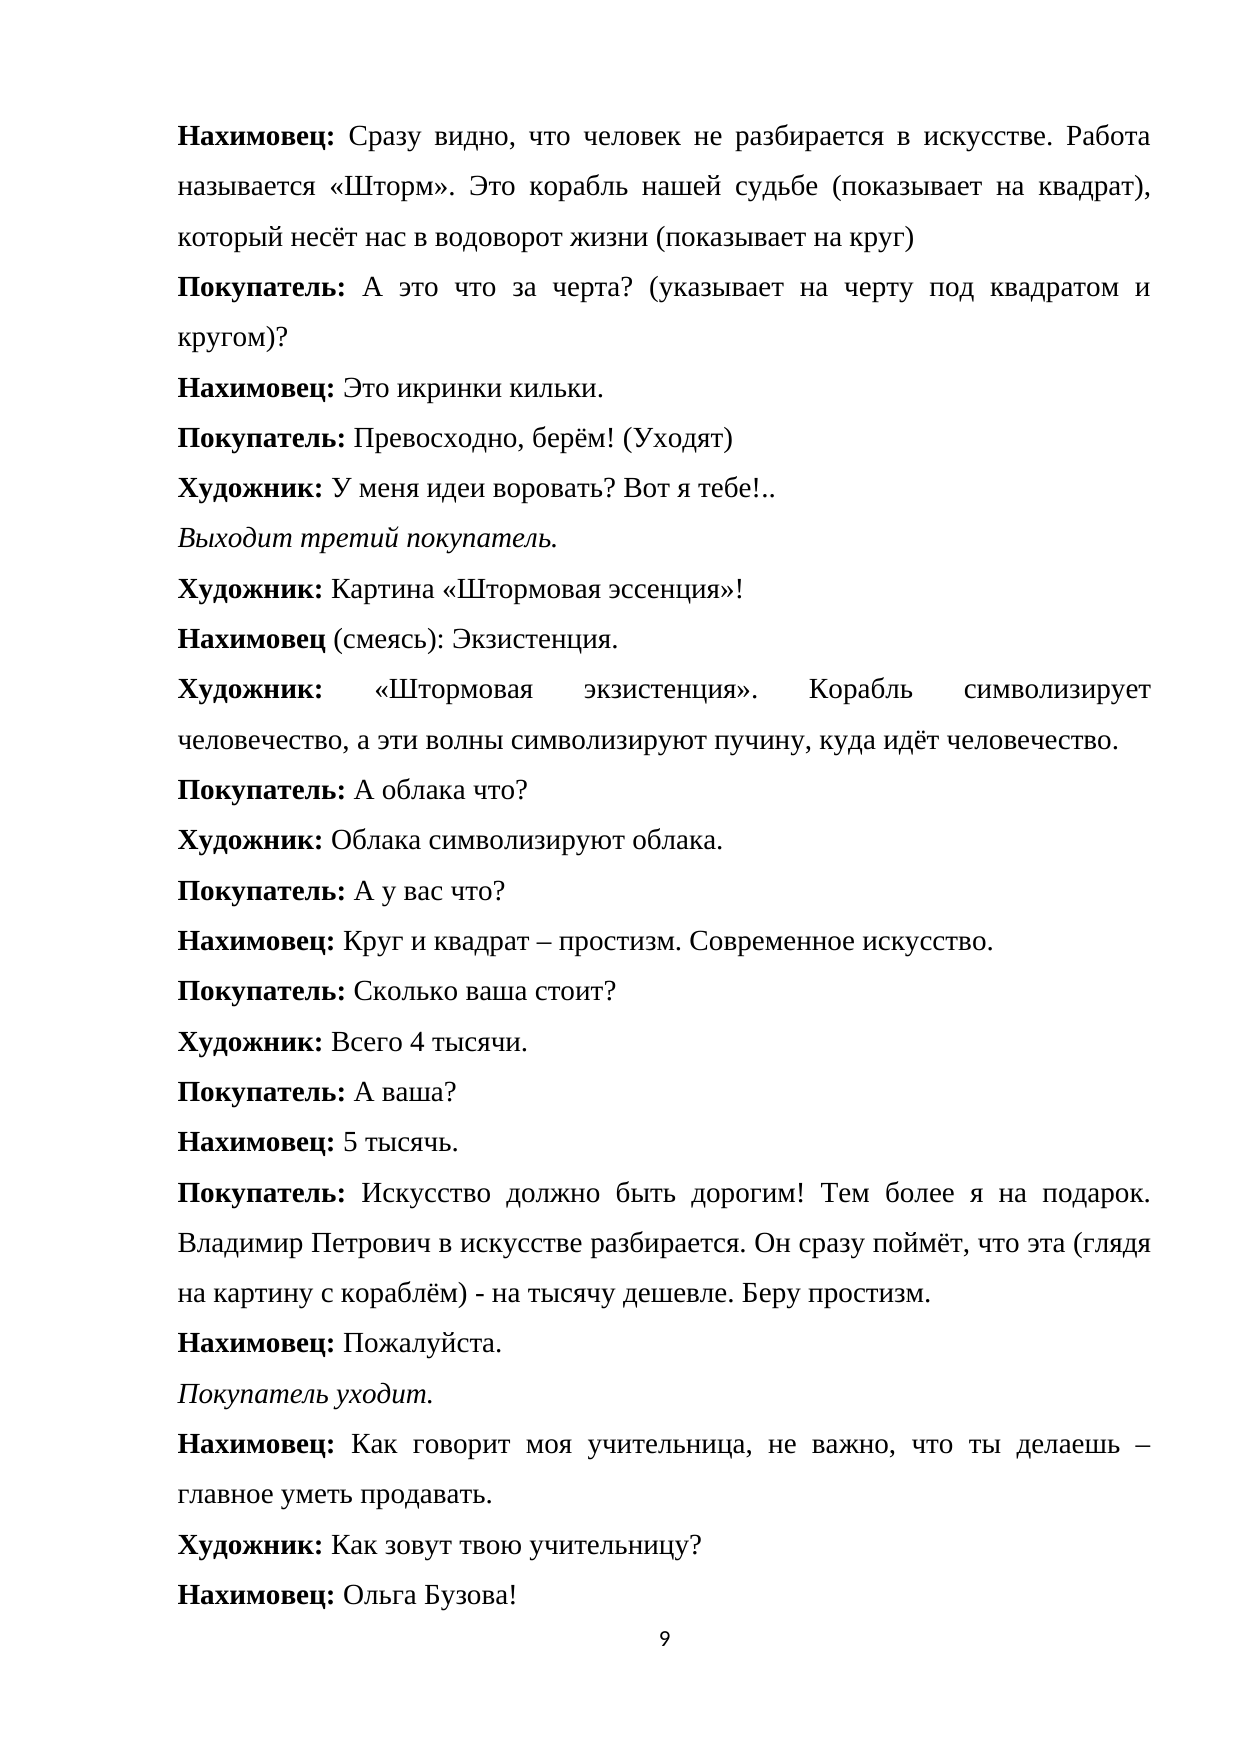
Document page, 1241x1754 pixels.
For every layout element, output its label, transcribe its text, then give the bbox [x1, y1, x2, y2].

text Нахимовец: Как говорит моя учительница, не важно, что ты делаешь – главное уметь продавать. [177, 1426, 1152, 1510]
text Художник: Облака символизируют облака. [177, 822, 1152, 856]
text Художник: Картина «Штормовая эссенция»! [177, 571, 1152, 604]
text Покупатель: А это что за черта? (указывает на черту под квадратом и кругом)? [177, 269, 1152, 353]
text Художник: «Штормовая экзистенция». Корабль символизирует человечество, а эти волны символизируют пучину, куда идёт человечество. [177, 672, 1152, 755]
text Художник: Как зовут твою учительницу? [177, 1527, 1152, 1560]
text Покупатель: Превосходно, берём! (Уходят) [177, 420, 1152, 453]
text Художник: У меня идеи воровать? Вот я тебе!.. [177, 470, 1152, 504]
text Нахимовец: Круг и квадрат – простизм. Современное искусство. [177, 923, 1152, 957]
text Покупатель: А у вас что? [177, 873, 1152, 906]
text Нахимовец: Пожалуйста. [177, 1326, 1152, 1359]
text Нахимовец: Сразу видно, что человек не разбирается в искусстве. Работа называется «Шторм». Это корабль нашей судьбе (показывает на квадрат), который несёт нас в водоворот жизни (показывает на круг) [177, 118, 1152, 252]
text Художник: Всего 4 тысячи. [177, 1024, 1152, 1057]
list Выходит третий покупатель. [177, 521, 1152, 554]
text Нахимовец: Ольга Бузова! [177, 1577, 1152, 1611]
text Покупатель: Сколько ваша стоит? [177, 973, 1152, 1007]
text Нахимовец: 5 тысячь. [177, 1124, 1152, 1158]
text Покупатель: А ваша? [177, 1074, 1152, 1108]
text Нахимовец: Это икринки кильки. [177, 370, 1152, 403]
text Покупатель уходит. [177, 1376, 1152, 1409]
text Покупатель: Искусство должно быть дорогим! Тем более я на подарок. Владимир Петрович в искусстве разбирается. Он сразу поймёт, что эта (глядя на картину с кораблём) - на тысячу дешевле. Беру простизм. [177, 1175, 1152, 1309]
text Покупатель: А облака что? [177, 772, 1152, 806]
text Нахимовец (смеясь): Экзистенция. [177, 621, 1152, 655]
